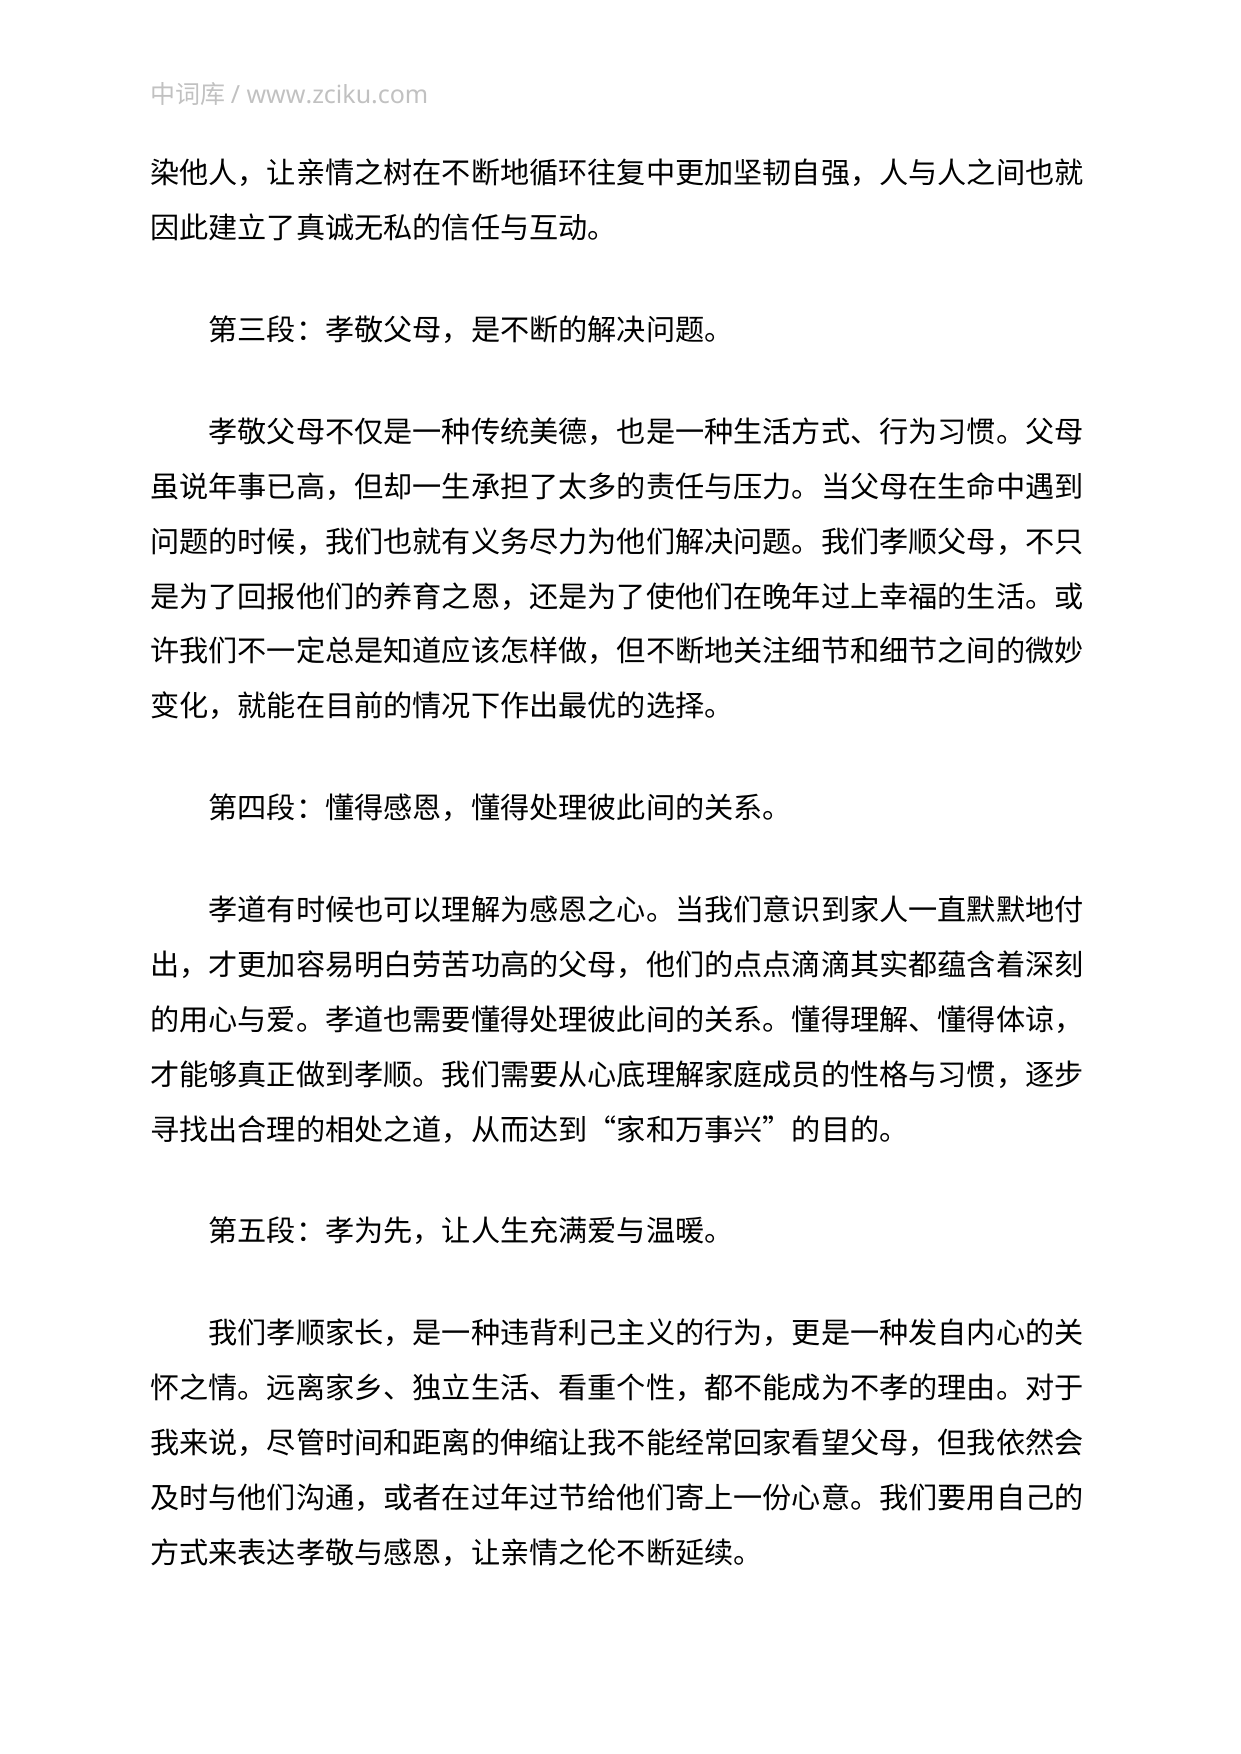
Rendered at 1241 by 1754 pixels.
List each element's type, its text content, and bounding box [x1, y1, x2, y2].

text 第三段：孝敬父母，是不断的解决问题。 [150, 307, 1090, 349]
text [150, 150, 1090, 247]
text 我们孝顺家长，是一种违背利己主义的行为，更是一种发自内心的关怀之情。远离家乡、独立生活、看重个性，都不能成为不孝的理由。对于我来说，尽管时间和距离的伸缩让我不能经常回家看望父母，但我依然会及时与他们沟通，或者在过年过节给他们寄上一份心意。我们要用自己的方式来表达孝敬与感恩，让亲情之伦不断延续。 [150, 1309, 1090, 1571]
text 第五段：孝为先，让人生充满爱与温暖。 [150, 1208, 1090, 1250]
text 孝道有时候也可以理解为感恩之心。当我们意识到家人一直默默地付出，才更加容易明白劳苦功高的父母，他们的点点滴滴其实都蕴含着深刻的用心与爱。孝道也需要懂得处理彼此间的关系。懂得理解、懂得体谅，才能够真正做到孝顺。我们需要从心底理解家庭成员的性格与习惯，逐步寻找出合理的相处之道，从而达到“家和万事兴”的目的。 [150, 886, 1090, 1148]
text 孝敬父母不仅是一种传统美德，也是一种生活方式、行为习惯。父母虽说年事已高，但却一生承担了太多的责任与压力。当父母在生命中遇到问题的时候，我们也就有义务尽力为他们解决问题。我们孝顺父母，不只是为了回报他们的养育之恩，还是为了使他们在晚年过上幸福的生活。或许我们不一定总是知道应该怎样做，但不断地关注细节和细节之间的微妙变化，就能在目前的情况下作出最优的选择。 [150, 408, 1090, 725]
text 第四段：懂得感恩，懂得处理彼此间的关系。 [150, 785, 1090, 827]
